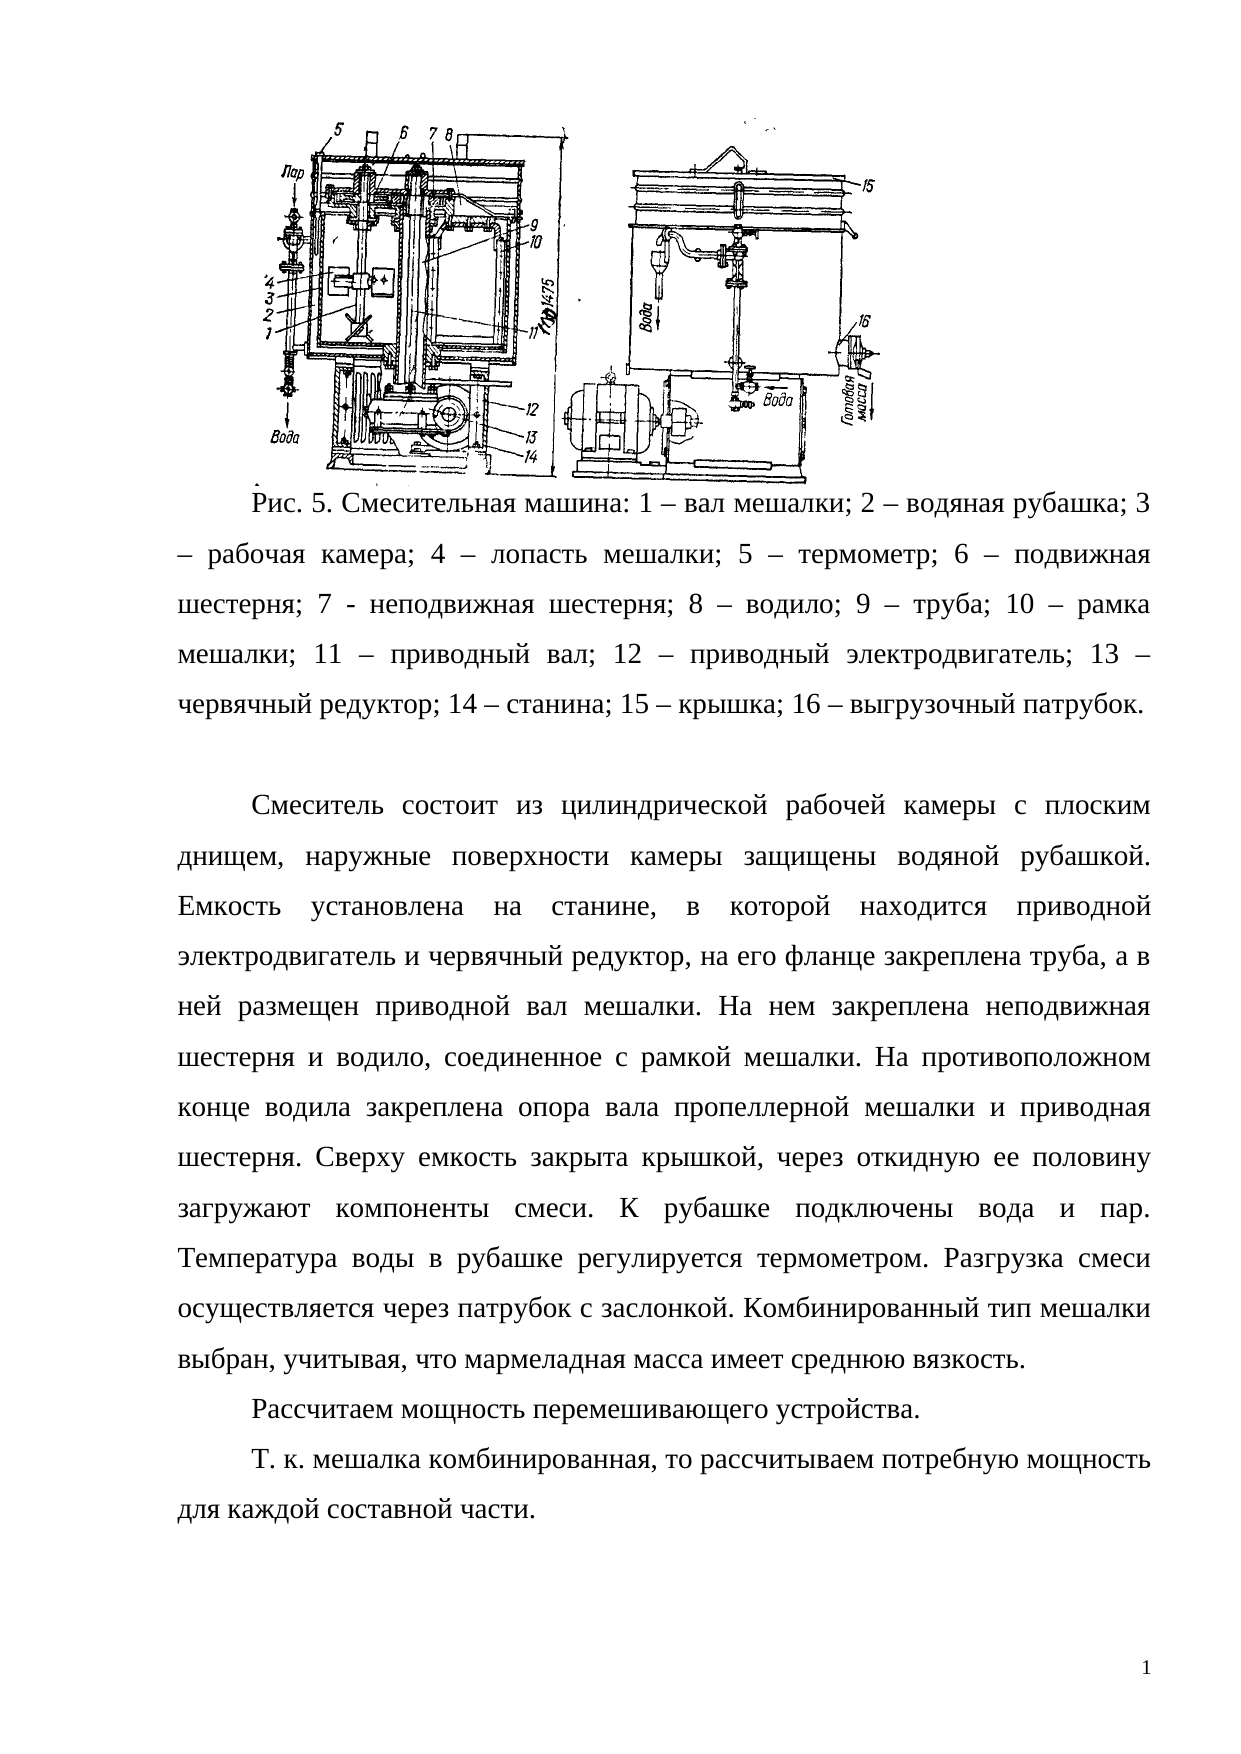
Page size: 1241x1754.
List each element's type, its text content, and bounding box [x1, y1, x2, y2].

text Т. к. мешалка комбинированная, то рассчитываем потребную мощность для каждой составной части. [177, 1441, 1152, 1525]
text Рассчитаем мощность перемешивающего устройства. [177, 1391, 1152, 1424]
text Смеситель состоит из цилиндрической рабочей камеры с плоским днищем, наружные поверхности камеры защищены водяной рубашкой. Емкость установлена на станине, в которой находится приводной электродвигатель и червячный редуктор, на его фланце закреплена труба, а в ней размещен приводной вал мешалки. На нем закреплена неподвижная шестерня и водило, соединенное с рамкой мешалки. На противоположном конце водила закреплена опора вала пропеллерной мешалки и приводная шестерня. Сверху емкость закрыта крышкой, через откидную ее половину загружают компоненты смеси. К рубашке подключены вода и пар. Температура воды в рубашке регулируется термометром. Разгрузка смеси осуществляется через патрубок с заслонкой. Комбинированный тип мешалки выбран, учитывая, что мармеладная масса имеет среднюю вязкость. [177, 787, 1152, 1374]
picture [204, 118, 911, 486]
text Рис. 5. Смесительная машина: 1 – вал мешалки; 2 – водяная рубашка; 3 – рабочая камера; 4 – лопасть мешалки; 5 – термометр; 6 – подвижная шестерня; 7 - неподвижная шестерня; 8 – водило; 9 – труба; 10 – рамка мешалки; 11 – приводный вал; 12 – приводный электродвигатель; 13 – червячный редуктор; 14 – станина; 15 – крышка; 16 – выгрузочный патрубок. [177, 485, 1152, 720]
